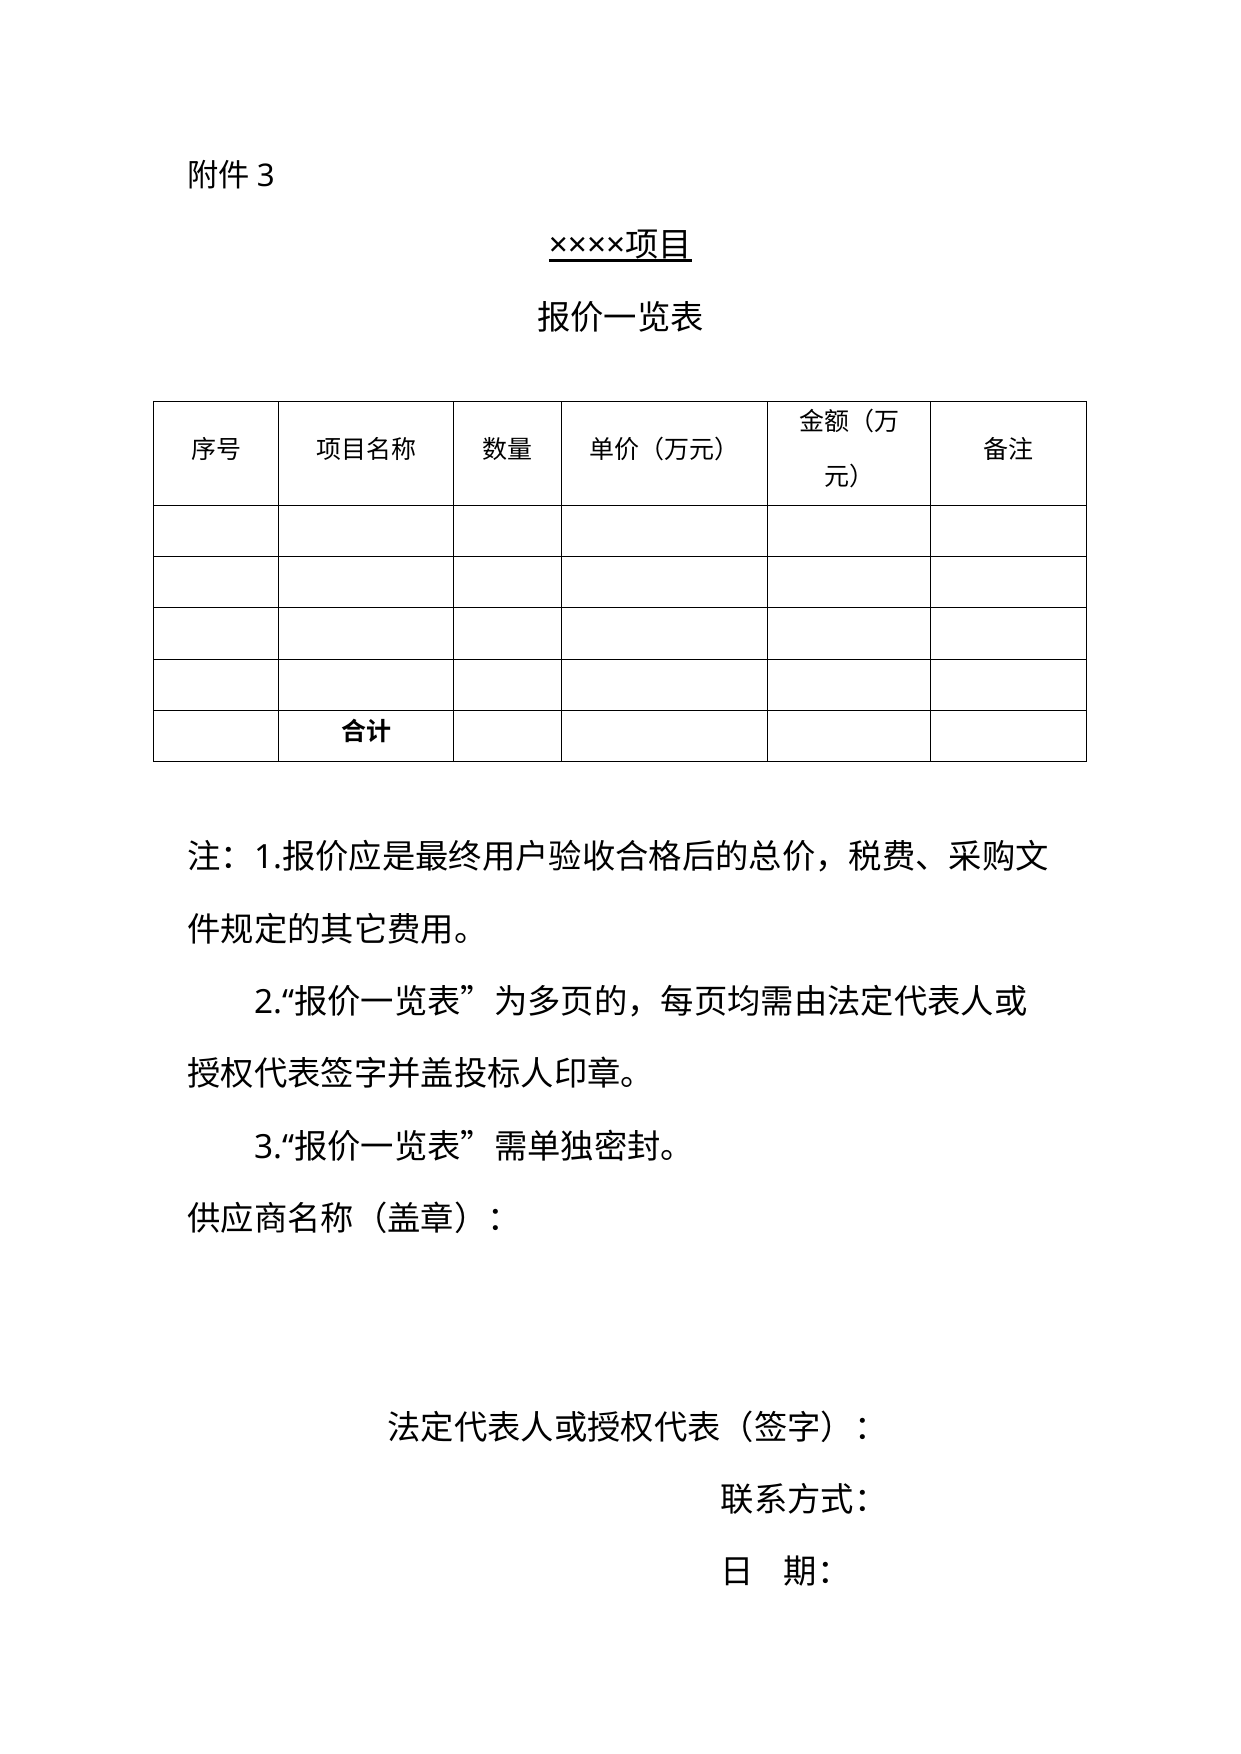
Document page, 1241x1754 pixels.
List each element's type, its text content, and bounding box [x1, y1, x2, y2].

table_cell [279, 557, 453, 607]
table_cell [931, 506, 1086, 556]
table_cell [562, 711, 767, 761]
table_cell [279, 660, 453, 709]
table_cell [768, 557, 930, 607]
table_cell [931, 557, 1086, 607]
table_cell [279, 608, 453, 658]
text 日 期： [187, 1545, 1053, 1593]
table_cell [931, 660, 1086, 709]
table_cell [562, 660, 767, 709]
table_cell [768, 506, 930, 556]
table_cell [154, 711, 278, 761]
text ××××项目 [187, 218, 1053, 267]
text 附件 3 [187, 150, 1053, 195]
text 联系方式： [187, 1473, 1053, 1521]
table_cell [154, 608, 278, 658]
table_cell [454, 506, 561, 556]
text 3.“报价一览表”需单独密封。 [187, 1119, 1053, 1168]
table_cell [154, 660, 278, 709]
table_header 备注 [931, 402, 1086, 505]
table_cell [562, 557, 767, 607]
table_cell [454, 557, 561, 607]
text 法定代表人或授权代表（签字）： [187, 1401, 1053, 1449]
text 报价一览表 [187, 291, 1053, 339]
table_cell [279, 506, 453, 556]
text 供应商名称（盖章）： [187, 1192, 1053, 1240]
table_cell 合计 [279, 711, 453, 761]
table_cell [562, 608, 767, 658]
table_cell [454, 608, 561, 658]
table_cell [154, 557, 278, 607]
table_header 单价（万元） [562, 402, 767, 505]
table_header 序号 [154, 402, 278, 505]
table_header 项目名称 [279, 402, 453, 505]
table_cell [768, 711, 930, 761]
table_cell [562, 506, 767, 556]
table_header 金额（万元） [768, 402, 930, 505]
table_cell [154, 506, 278, 556]
table_cell [768, 660, 930, 709]
text 注：1.报价应是最终用户验收合格后的总价，税费、采购文件规定的其它费用。 [187, 830, 1053, 951]
table_cell [454, 660, 561, 709]
text 2.“报价一览表”为多页的，每页均需由法定代表人或授权代表签字并盖投标人印章。 [187, 975, 1053, 1095]
table_cell [768, 608, 930, 658]
table_header 数量 [454, 402, 561, 505]
table_cell [454, 711, 561, 761]
table_cell [931, 608, 1086, 658]
table_cell [931, 711, 1086, 761]
